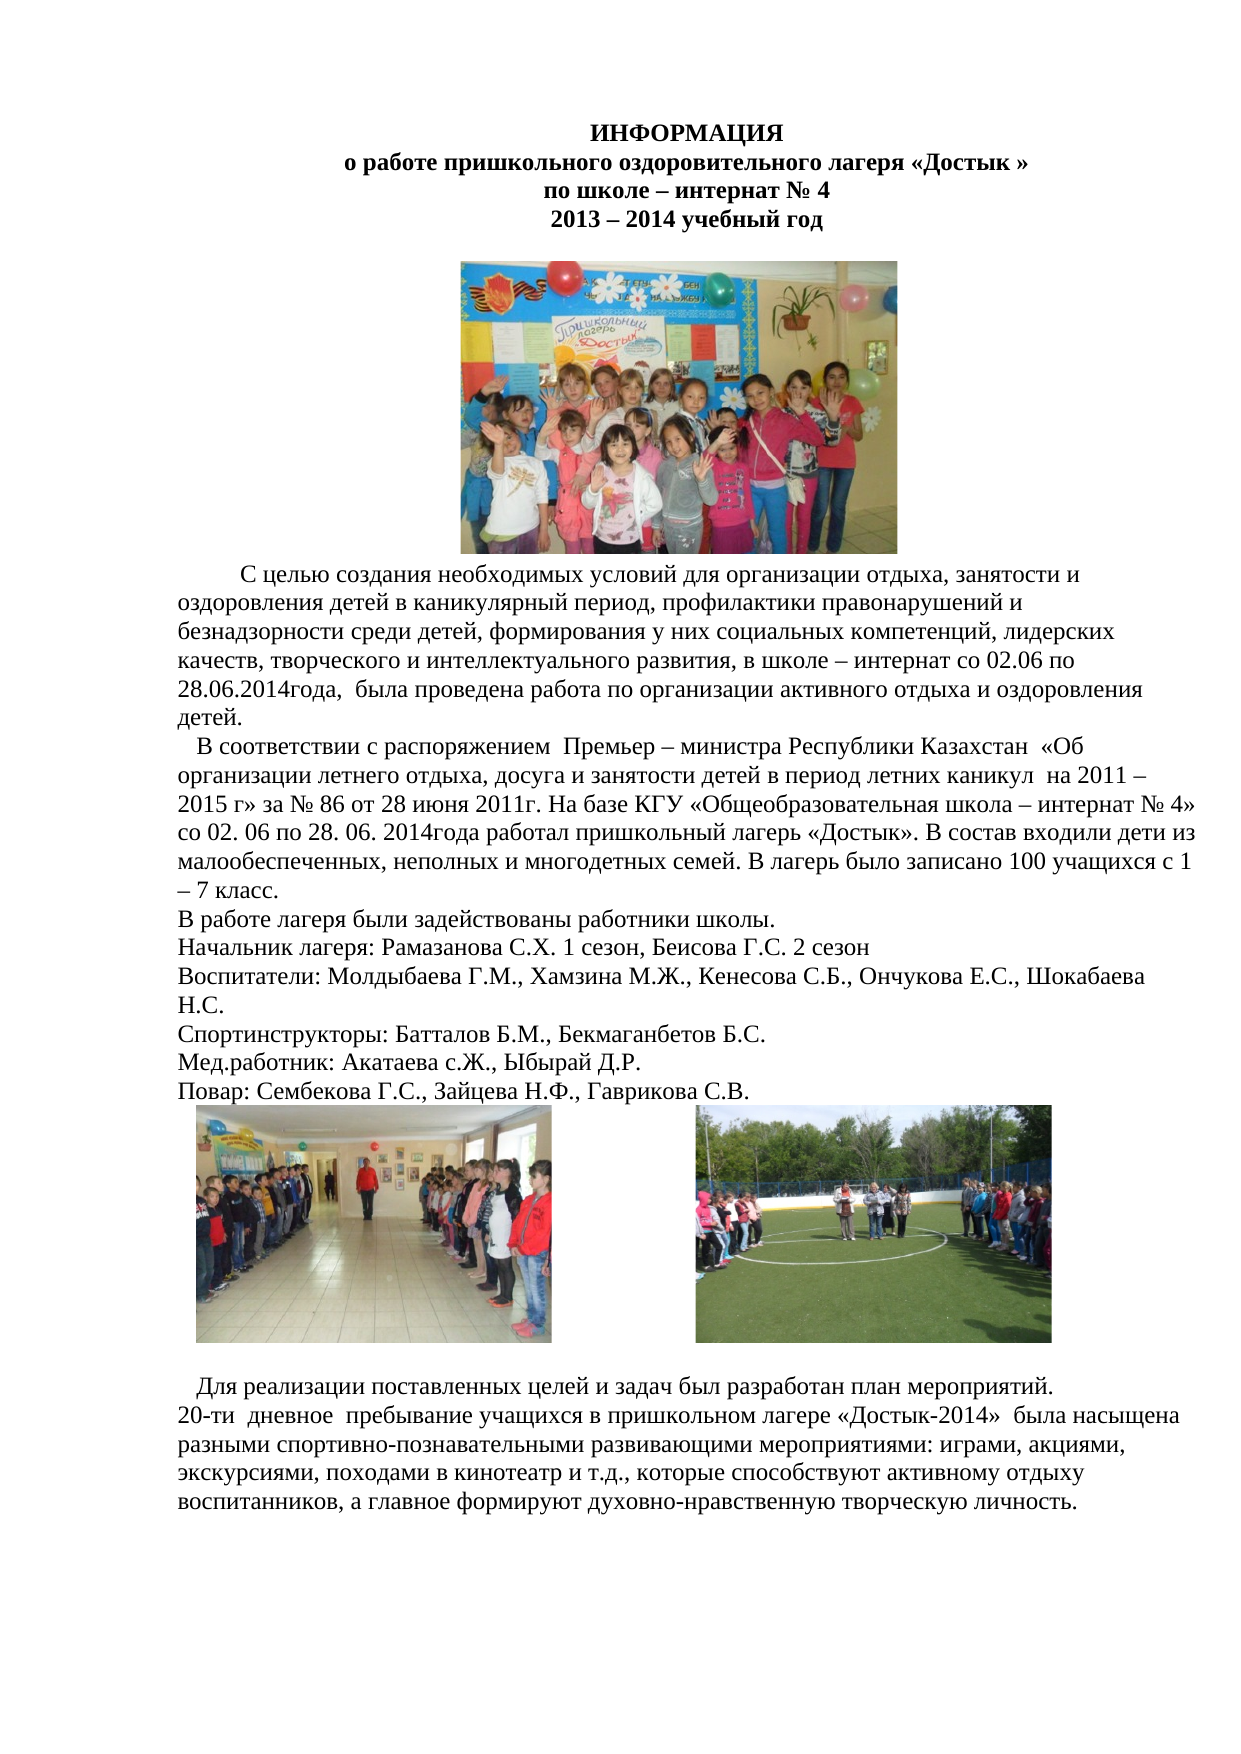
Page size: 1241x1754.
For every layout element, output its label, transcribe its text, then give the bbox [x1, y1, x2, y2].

text Спортинструкторы: Батталов Б.М., Бекмаганбетов Б.С. Мед.работник: Акатаева с.Ж., Ыбырай Д.Р. Повар: Сембекова Г.С., Зайцева Н.Ф., Гаврикова С.В. [177, 1019, 1196, 1105]
text Начальник лагеря: Рамазанова С.Х. 1 сезон, Беисова Г.С. 2 сезон Воспитатели: Молдыбаева Г.М., Хамзина М.Ж., Кенесова С.Б., Ончукова Е.С., Шокабаева Н.С. [177, 932, 1196, 1019]
text В соответствии с распоряжением Премьер – министра Республики Казахстан «Об организации летнего отдыха, досуга и занятости детей в период летних каникул на 2011 – 2015 г» за № 86 от 28 июня 2011г. На базе КГУ «Общеобразовательная школа – интернат № 4» со 02. 06 по 28. 06. 2014года работал пришкольный лагерь «Достык». В состав входили дети из малообеспеченных, неполных и многодетных семей. В лагерь было записано 100 учащихся с 1 – 7 класс. [177, 731, 1196, 904]
picture [460, 261, 898, 554]
text 20-ти дневное пребывание учащихся в пришкольном лагере «Достык-2014» была насыщена разными спортивно-познавательными развивающими мероприятиями: играми, акциями, экскурсиями, походами в кинотеатр и т.д., которые способствуют активному отдыху воспитанников, а главное формируют духовно-нравственную творческую личность. [177, 1400, 1196, 1515]
text С целью создания необходимых условий для организации отдыха, занятости и оздоровления детей в каникулярный период, профилактики правонарушений и безнадзорности среди детей, формирования у них социальных компетенций, лидерских качеств, творческого и интеллектуального развития, в школе – интернат со 02.06 по 28.06.2014года, была проведена работа по организации активного отдыха и оздоровления детей. [177, 559, 1196, 731]
text Для реализации поставленных целей и задач был разработан план мероприятий. [177, 1371, 1196, 1400]
picture [695, 1105, 1052, 1343]
text ИНФОРМАЦИЯ о работе пришкольного оздоровительного лагеря «Достык » [177, 118, 1196, 176]
text по школе – интернат № 4 [177, 176, 1196, 204]
text В работе лагеря были задействованы работники школы. [177, 904, 1196, 932]
picture [196, 1105, 552, 1343]
text 2013 – 2014 учебный год [177, 204, 1196, 233]
